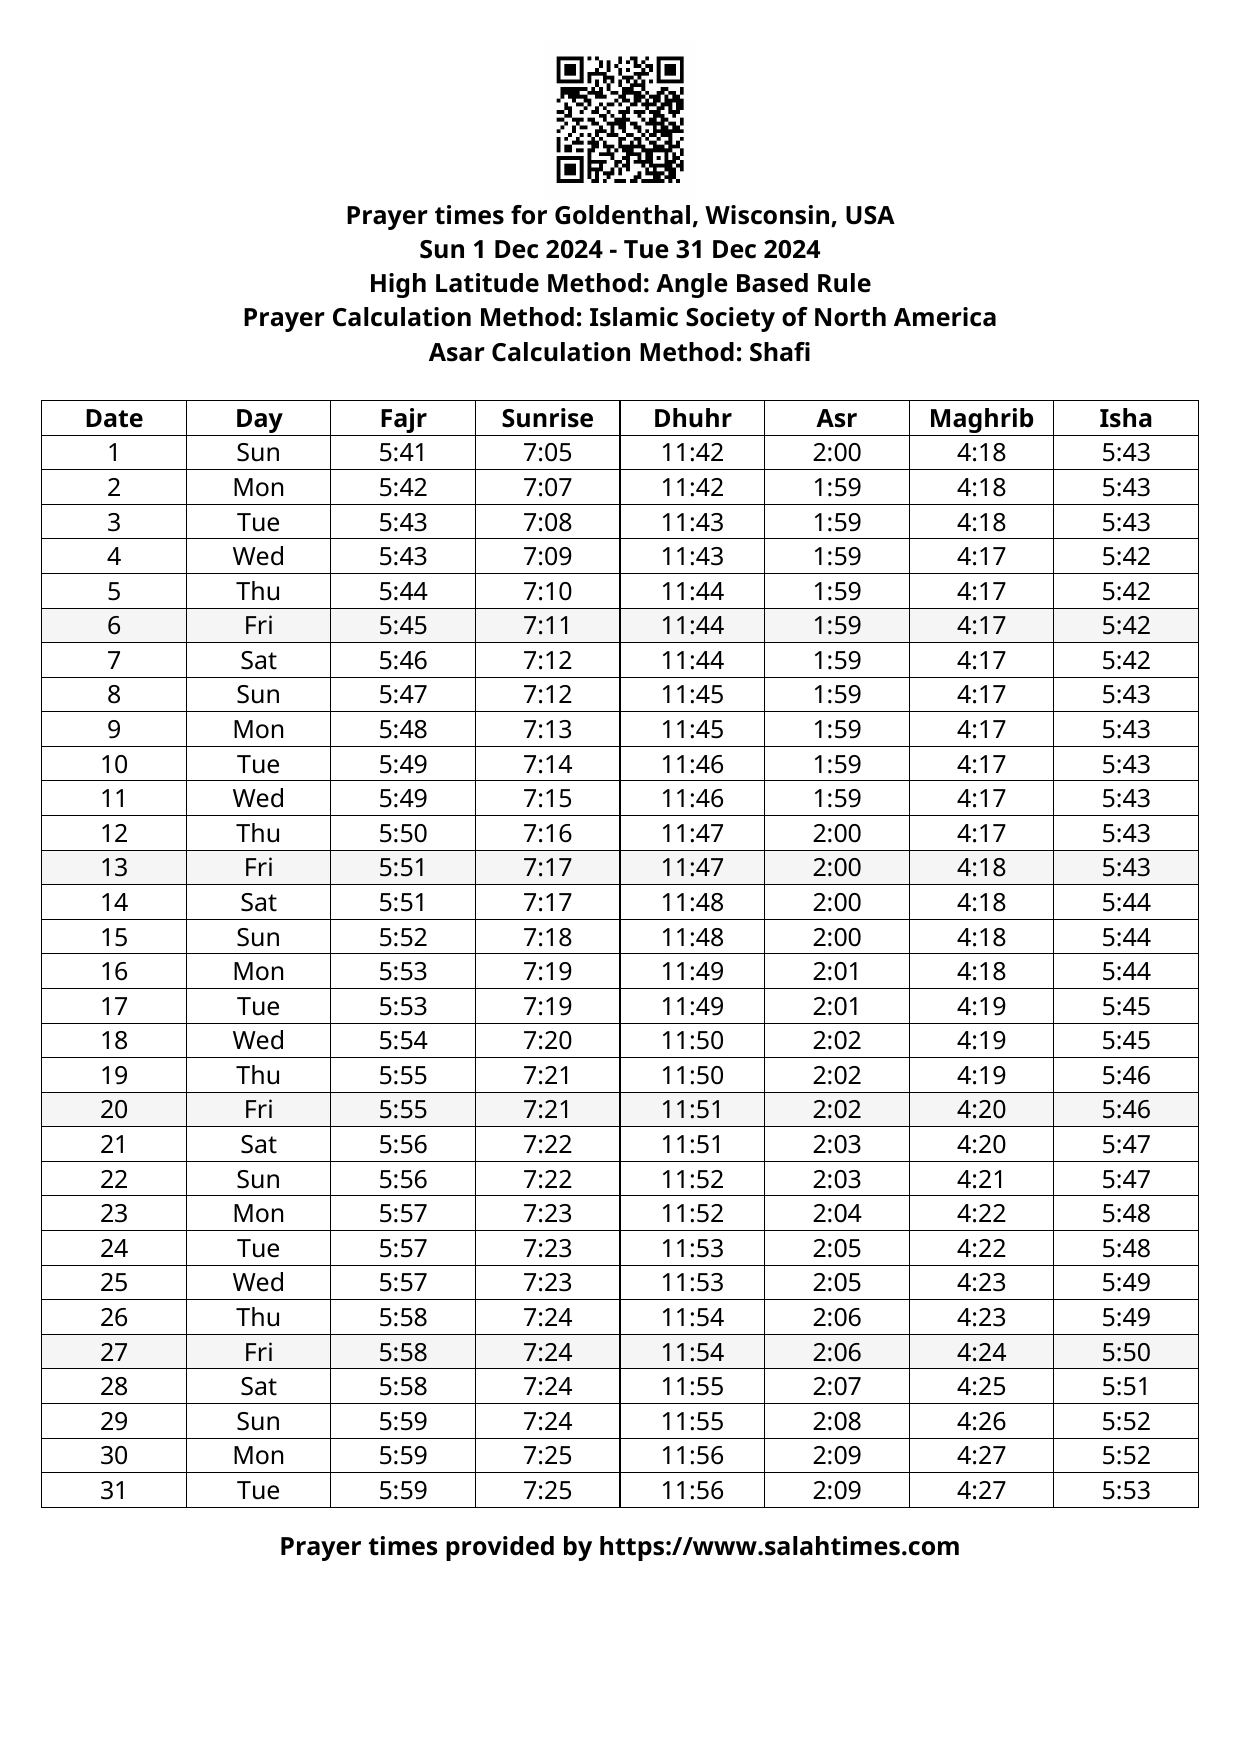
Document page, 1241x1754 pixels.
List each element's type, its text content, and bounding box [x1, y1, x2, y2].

table_cell 5:58 [331, 1300, 475, 1334]
table_cell 9 [42, 712, 186, 746]
table_cell 5:51 [1054, 1369, 1198, 1403]
table_cell 5:54 [331, 1024, 475, 1057]
table_cell 2 [42, 470, 186, 504]
table_cell 5:41 [331, 436, 475, 469]
table_cell 5:43 [331, 505, 475, 538]
table_cell 4:23 [910, 1266, 1053, 1299]
table_cell 5:58 [331, 1369, 475, 1403]
table_cell 5:48 [331, 712, 475, 746]
table_cell 5:52 [1054, 1404, 1198, 1437]
table_cell 2:09 [765, 1473, 909, 1507]
table_cell 4:18 [910, 920, 1053, 953]
table_cell 5:53 [331, 989, 475, 1022]
table_cell 5:59 [331, 1439, 475, 1472]
table_cell 2:01 [765, 989, 909, 1022]
table_cell Tue [187, 989, 330, 1022]
table_header Isha [1054, 401, 1198, 434]
table_cell 1:59 [765, 781, 909, 815]
table_cell 4:17 [910, 643, 1053, 677]
table_header Sunrise [476, 401, 619, 434]
table_header Date [42, 401, 186, 434]
table_header Maghrib [910, 401, 1053, 434]
table_cell 5:52 [1054, 1439, 1198, 1472]
table_cell 5:57 [331, 1196, 475, 1230]
table_cell Mon [187, 712, 330, 746]
table_cell Thu [187, 816, 330, 849]
table_cell 11:50 [621, 1058, 764, 1092]
table_cell 11:44 [621, 609, 764, 642]
table_cell 11:47 [621, 816, 764, 849]
table_cell 5:48 [1054, 1231, 1198, 1264]
table_cell Thu [187, 574, 330, 607]
table_cell 22 [42, 1162, 186, 1195]
table_cell 5:42 [1054, 539, 1198, 573]
table_cell 4:18 [910, 851, 1053, 884]
table_cell 7:22 [476, 1162, 619, 1195]
table_cell 19 [42, 1058, 186, 1092]
table_cell 2:09 [765, 1439, 909, 1472]
table_cell 11:55 [621, 1369, 764, 1403]
table_cell Tue [187, 505, 330, 538]
table_cell 2:04 [765, 1196, 909, 1230]
table_cell 1:59 [765, 505, 909, 538]
table_cell 5:42 [1054, 574, 1198, 607]
table_cell 7:22 [476, 1127, 619, 1161]
table_cell 4:22 [910, 1196, 1053, 1230]
table_cell 1:59 [765, 574, 909, 607]
table_cell 11:43 [621, 539, 764, 573]
table_cell 11:48 [621, 920, 764, 953]
table_cell 1:59 [765, 712, 909, 746]
table_cell 11:56 [621, 1473, 764, 1507]
table_cell Wed [187, 539, 330, 573]
table_cell 7:12 [476, 678, 619, 711]
table_cell 11:52 [621, 1196, 764, 1230]
table_cell 5:50 [331, 816, 475, 849]
table_cell 5:45 [1054, 1024, 1198, 1057]
table_cell 23 [42, 1196, 186, 1230]
table_cell 5:56 [331, 1127, 475, 1161]
table_cell 11:48 [621, 885, 764, 919]
table_cell 4:19 [910, 989, 1053, 1022]
table_cell 1:59 [765, 539, 909, 573]
table_cell 7:19 [476, 954, 619, 988]
table_cell 2:00 [765, 816, 909, 849]
table_cell Fri [187, 609, 330, 642]
table_cell 5:43 [1054, 505, 1198, 538]
table_cell 5:57 [331, 1231, 475, 1264]
table_cell 5:49 [331, 747, 475, 780]
table_cell 1 [42, 436, 186, 469]
table_cell 21 [42, 1127, 186, 1161]
table_cell 2:03 [765, 1162, 909, 1195]
table_cell Mon [187, 470, 330, 504]
table_cell Tue [187, 1231, 330, 1264]
table_cell 5:56 [331, 1162, 475, 1195]
table_cell 7 [42, 643, 186, 677]
table_cell 4:18 [910, 470, 1053, 504]
table_cell 2:05 [765, 1231, 909, 1264]
table_cell 7:23 [476, 1266, 619, 1299]
table_cell Sun [187, 1162, 330, 1195]
table_cell 5:58 [331, 1335, 475, 1368]
table_cell 4:18 [910, 885, 1053, 919]
table_cell 7:11 [476, 609, 619, 642]
table_cell 2:03 [765, 1127, 909, 1161]
table_cell 18 [42, 1024, 186, 1057]
table_header Fajr [331, 401, 475, 434]
table_cell 10 [42, 747, 186, 780]
table_cell 2:00 [765, 920, 909, 953]
table_cell 5:42 [331, 470, 475, 504]
table_cell 11:51 [621, 1127, 764, 1161]
table_cell 5:59 [331, 1404, 475, 1437]
table_cell Mon [187, 1439, 330, 1472]
table_cell 4:22 [910, 1231, 1053, 1264]
table_cell 5:43 [1054, 436, 1198, 469]
table_cell 5:50 [1054, 1335, 1198, 1368]
text High Latitude Method: Angle Based Rule [42, 266, 1198, 300]
table_cell 1:59 [765, 747, 909, 780]
table_cell 16 [42, 954, 186, 988]
table_cell 11:46 [621, 747, 764, 780]
table_cell 7:24 [476, 1335, 619, 1368]
table_cell Tue [187, 747, 330, 780]
table_cell 5:42 [1054, 609, 1198, 642]
table_cell 2:07 [765, 1369, 909, 1403]
table_cell 4:17 [910, 574, 1053, 607]
table_cell 4:24 [910, 1335, 1053, 1368]
table_cell Sat [187, 643, 330, 677]
table_cell 11:53 [621, 1231, 764, 1264]
table_cell 29 [42, 1404, 186, 1437]
table_cell Mon [187, 1196, 330, 1230]
table_cell 7:15 [476, 781, 619, 815]
table_cell Sun [187, 1404, 330, 1437]
table_cell 4:17 [910, 678, 1053, 711]
table_cell 5:47 [1054, 1162, 1198, 1195]
table_cell 5:46 [1054, 1058, 1198, 1092]
table_cell Sat [187, 1127, 330, 1161]
table_cell 7:09 [476, 539, 619, 573]
table_cell 4:26 [910, 1404, 1053, 1437]
table_cell 11:49 [621, 954, 764, 988]
table_cell 11:49 [621, 989, 764, 1022]
table_cell 4:18 [910, 954, 1053, 988]
table_cell 5:47 [1054, 1127, 1198, 1161]
table_cell 2:02 [765, 1058, 909, 1092]
table_cell 11:52 [621, 1162, 764, 1195]
table_cell 5:43 [1054, 712, 1198, 746]
table_cell 7:05 [476, 436, 619, 469]
table_cell 4:17 [910, 539, 1053, 573]
table_cell 5:43 [1054, 816, 1198, 849]
table_cell 2:06 [765, 1300, 909, 1334]
table_cell 5:59 [331, 1473, 475, 1507]
table_cell 5:44 [331, 574, 475, 607]
table_cell 4:20 [910, 1127, 1053, 1161]
table_cell 7:21 [476, 1093, 619, 1126]
table_cell 7:23 [476, 1196, 619, 1230]
table_cell 11:47 [621, 851, 764, 884]
table_cell 7:08 [476, 505, 619, 538]
table_cell 11:46 [621, 781, 764, 815]
table_header Asr [765, 401, 909, 434]
table_cell 4:17 [910, 781, 1053, 815]
table_cell 5:55 [331, 1093, 475, 1126]
table_cell 5:48 [1054, 1196, 1198, 1230]
table_cell 26 [42, 1300, 186, 1334]
table_cell 4:17 [910, 609, 1053, 642]
table_cell 7:25 [476, 1439, 619, 1472]
table_cell 7:12 [476, 643, 619, 677]
table_cell 4:20 [910, 1093, 1053, 1126]
table_cell 4:19 [910, 1024, 1053, 1057]
table_cell 7:17 [476, 851, 619, 884]
table_cell 1:59 [765, 609, 909, 642]
table_cell 11:56 [621, 1439, 764, 1472]
text Sun 1 Dec 2024 - Tue 31 Dec 2024 [42, 232, 1198, 266]
table_cell 30 [42, 1439, 186, 1472]
table_cell 7:24 [476, 1300, 619, 1334]
table_cell 7:14 [476, 747, 619, 780]
table_cell 2:05 [765, 1266, 909, 1299]
table_cell 7:23 [476, 1231, 619, 1264]
table_cell 7:24 [476, 1369, 619, 1403]
table_cell 27 [42, 1335, 186, 1368]
table_cell 5 [42, 574, 186, 607]
table_cell 4:17 [910, 712, 1053, 746]
table_cell Sun [187, 436, 330, 469]
table_cell 4:25 [910, 1369, 1053, 1403]
table_header Day [187, 401, 330, 434]
picture [542, 41, 699, 198]
table_cell 4 [42, 539, 186, 573]
table_cell 7:10 [476, 574, 619, 607]
table_cell 5:46 [1054, 1093, 1198, 1126]
table_cell Sat [187, 885, 330, 919]
table_cell 5:52 [331, 920, 475, 953]
table_cell 4:27 [910, 1473, 1053, 1507]
table_cell 1:59 [765, 678, 909, 711]
table_cell Wed [187, 781, 330, 815]
table_cell 5:49 [1054, 1300, 1198, 1334]
table_cell 5:43 [1054, 470, 1198, 504]
table_header Dhuhr [621, 401, 764, 434]
table_cell 5:45 [331, 609, 475, 642]
table_cell Tue [187, 1473, 330, 1507]
table_cell Wed [187, 1266, 330, 1299]
table_cell 11:44 [621, 574, 764, 607]
table_cell 1:59 [765, 470, 909, 504]
table_cell 5:45 [1054, 989, 1198, 1022]
table_cell 1:59 [765, 643, 909, 677]
table_cell 7:13 [476, 712, 619, 746]
table_cell 7:17 [476, 885, 619, 919]
text Prayer times for Goldenthal, Wisconsin, USA [42, 198, 1198, 232]
table_cell 11:45 [621, 678, 764, 711]
table_cell 3 [42, 505, 186, 538]
table_cell Sat [187, 1369, 330, 1403]
table_cell 5:43 [1054, 781, 1198, 815]
table_cell 24 [42, 1231, 186, 1264]
table_cell Thu [187, 1300, 330, 1334]
table_cell 7:24 [476, 1404, 619, 1437]
table_cell 15 [42, 920, 186, 953]
table_cell 11:55 [621, 1404, 764, 1437]
table_cell 2:06 [765, 1335, 909, 1368]
table_cell 11:54 [621, 1335, 764, 1368]
table_cell 2:00 [765, 851, 909, 884]
table_cell 4:17 [910, 816, 1053, 849]
table_cell 13 [42, 851, 186, 884]
table_cell 7:19 [476, 989, 619, 1022]
table_cell 4:18 [910, 505, 1053, 538]
table_cell 7:07 [476, 470, 619, 504]
table_cell 11:43 [621, 505, 764, 538]
table_cell 5:44 [1054, 954, 1198, 988]
table_cell 4:21 [910, 1162, 1053, 1195]
table_cell 5:44 [1054, 885, 1198, 919]
table_cell Fri [187, 1335, 330, 1368]
table_cell Mon [187, 954, 330, 988]
table_cell 4:19 [910, 1058, 1053, 1092]
table_cell 7:20 [476, 1024, 619, 1057]
table_cell 20 [42, 1093, 186, 1126]
table_cell 31 [42, 1473, 186, 1507]
table_cell Sun [187, 920, 330, 953]
table_cell 11 [42, 781, 186, 815]
table_cell 5:47 [331, 678, 475, 711]
table_cell 5:53 [331, 954, 475, 988]
table_cell 7:25 [476, 1473, 619, 1507]
table_cell 5:49 [331, 781, 475, 815]
table_cell 5:43 [331, 539, 475, 573]
table_cell 5:49 [1054, 1266, 1198, 1299]
table_cell 12 [42, 816, 186, 849]
table_cell 11:42 [621, 470, 764, 504]
table_cell 17 [42, 989, 186, 1022]
table_cell 2:08 [765, 1404, 909, 1437]
table_cell 5:43 [1054, 851, 1198, 884]
table_cell 11:53 [621, 1266, 764, 1299]
text Asar Calculation Method: Shafi [42, 334, 1198, 368]
table_cell 2:02 [765, 1024, 909, 1057]
table_cell 8 [42, 678, 186, 711]
table_cell Fri [187, 851, 330, 884]
table_cell Wed [187, 1024, 330, 1057]
table_cell 4:18 [910, 436, 1053, 469]
table_cell 2:02 [765, 1093, 909, 1126]
table_cell 4:17 [910, 747, 1053, 780]
table_cell 7:16 [476, 816, 619, 849]
table_cell 11:50 [621, 1024, 764, 1057]
table_cell Fri [187, 1093, 330, 1126]
table_cell 5:51 [331, 885, 475, 919]
table_cell 2:01 [765, 954, 909, 988]
table_cell 5:42 [1054, 643, 1198, 677]
table_cell 4:23 [910, 1300, 1053, 1334]
table_cell 11:51 [621, 1093, 764, 1126]
table_cell 4:27 [910, 1439, 1053, 1472]
table_cell 7:21 [476, 1058, 619, 1092]
table_cell 25 [42, 1266, 186, 1299]
table_cell 5:43 [1054, 678, 1198, 711]
table_cell 11:54 [621, 1300, 764, 1334]
table_cell 5:57 [331, 1266, 475, 1299]
text Prayer times provided by https://www.salahtimes.com [42, 1528, 1198, 1563]
table_cell 5:51 [331, 851, 475, 884]
table_cell Sun [187, 678, 330, 711]
table_cell Thu [187, 1058, 330, 1092]
table_cell 5:46 [331, 643, 475, 677]
table_cell 5:53 [1054, 1473, 1198, 1507]
table_cell 2:00 [765, 436, 909, 469]
text Prayer Calculation Method: Islamic Society of North America [42, 300, 1198, 334]
table_cell 14 [42, 885, 186, 919]
table_cell 5:44 [1054, 920, 1198, 953]
table_cell 11:42 [621, 436, 764, 469]
table_cell 7:18 [476, 920, 619, 953]
table_cell 5:55 [331, 1058, 475, 1092]
table_cell 11:44 [621, 643, 764, 677]
table_cell 6 [42, 609, 186, 642]
table_cell 5:43 [1054, 747, 1198, 780]
table_cell 11:45 [621, 712, 764, 746]
table_cell 28 [42, 1369, 186, 1403]
table_cell 2:00 [765, 885, 909, 919]
